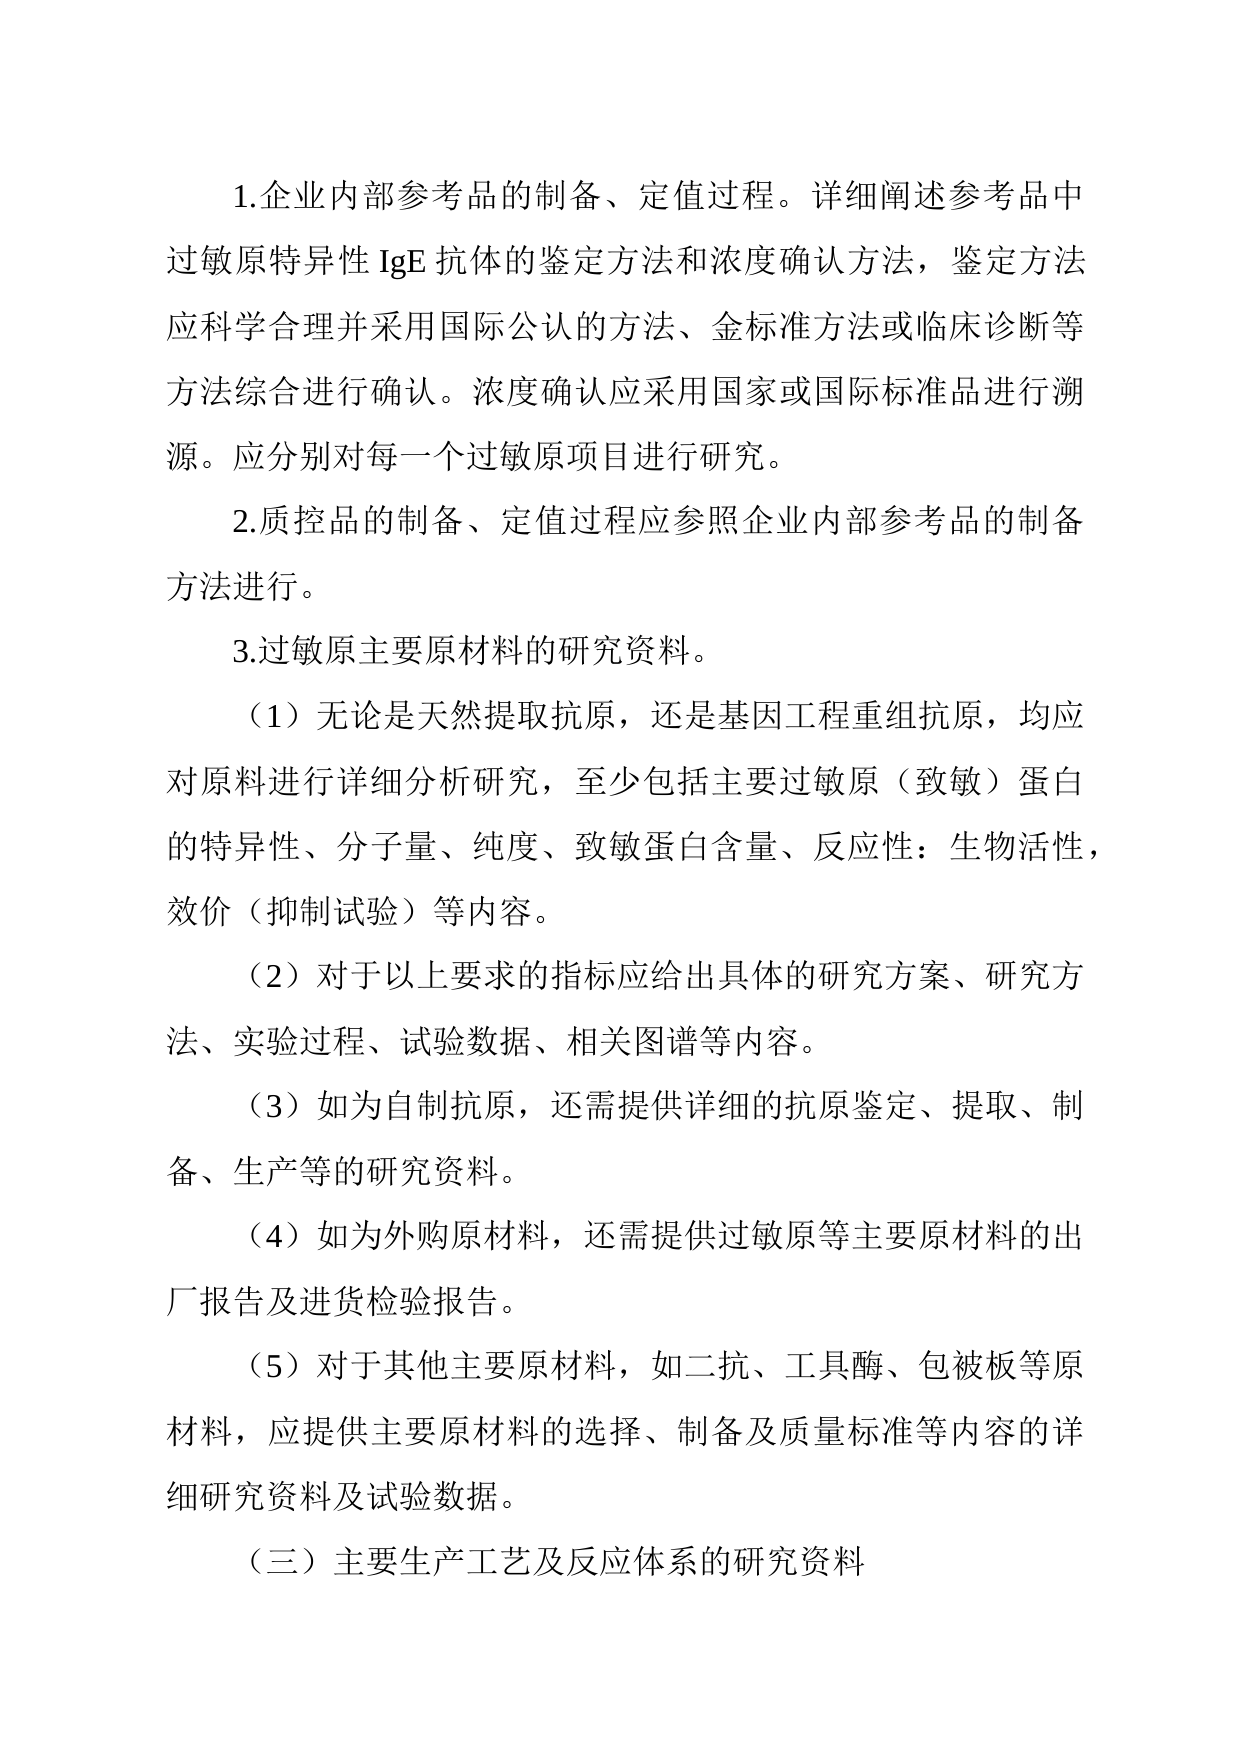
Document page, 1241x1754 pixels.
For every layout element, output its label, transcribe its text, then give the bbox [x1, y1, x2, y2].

text （4）如为外购原材料，还需提供过敏原等主要原材料的出厂报告及进货检验报告。 [165, 1202, 1087, 1332]
text 2.质控品的制备、定值过程应参照企业内部参考品的制备方法进行。 [165, 487, 1087, 617]
text （三）主要生产工艺及反应体系的研究资料 [165, 1527, 1087, 1592]
text （1）无论是天然提取抗原，还是基因工程重组抗原，均应对原料进行详细分析研究，至少包括主要过敏原（致敏）蛋白的特异性、分子量、纯度、致敏蛋白含量、反应性：生物活性，效价（抑制试验）等内容。 [165, 682, 1087, 942]
text （3）如为自制抗原，还需提供详细的抗原鉴定、提取、制备、生产等的研究资料。 [165, 1072, 1087, 1202]
text 1.企业内部参考品的制备、定值过程。详细阐述参考品中过敏原特异性IgE抗体的鉴定方法和浓度确认方法，鉴定方法应科学合理并采用国际公认的方法、金标准方法或临床诊断等方法综合进行确认。浓度确认应采用国家或国际标准品进行溯源。应分别对每一个过敏原项目进行研究。 [165, 162, 1087, 487]
text （2）对于以上要求的指标应给出具体的研究方案、研究方法、实验过程、试验数据、相关图谱等内容。 [165, 942, 1087, 1072]
text 3.过敏原主要原材料的研究资料。 [165, 617, 1087, 682]
text （5）对于其他主要原材料，如二抗、工具酶、包被板等原材料，应提供主要原材料的选择、制备及质量标准等内容的详细研究资料及试验数据。 [165, 1332, 1087, 1527]
